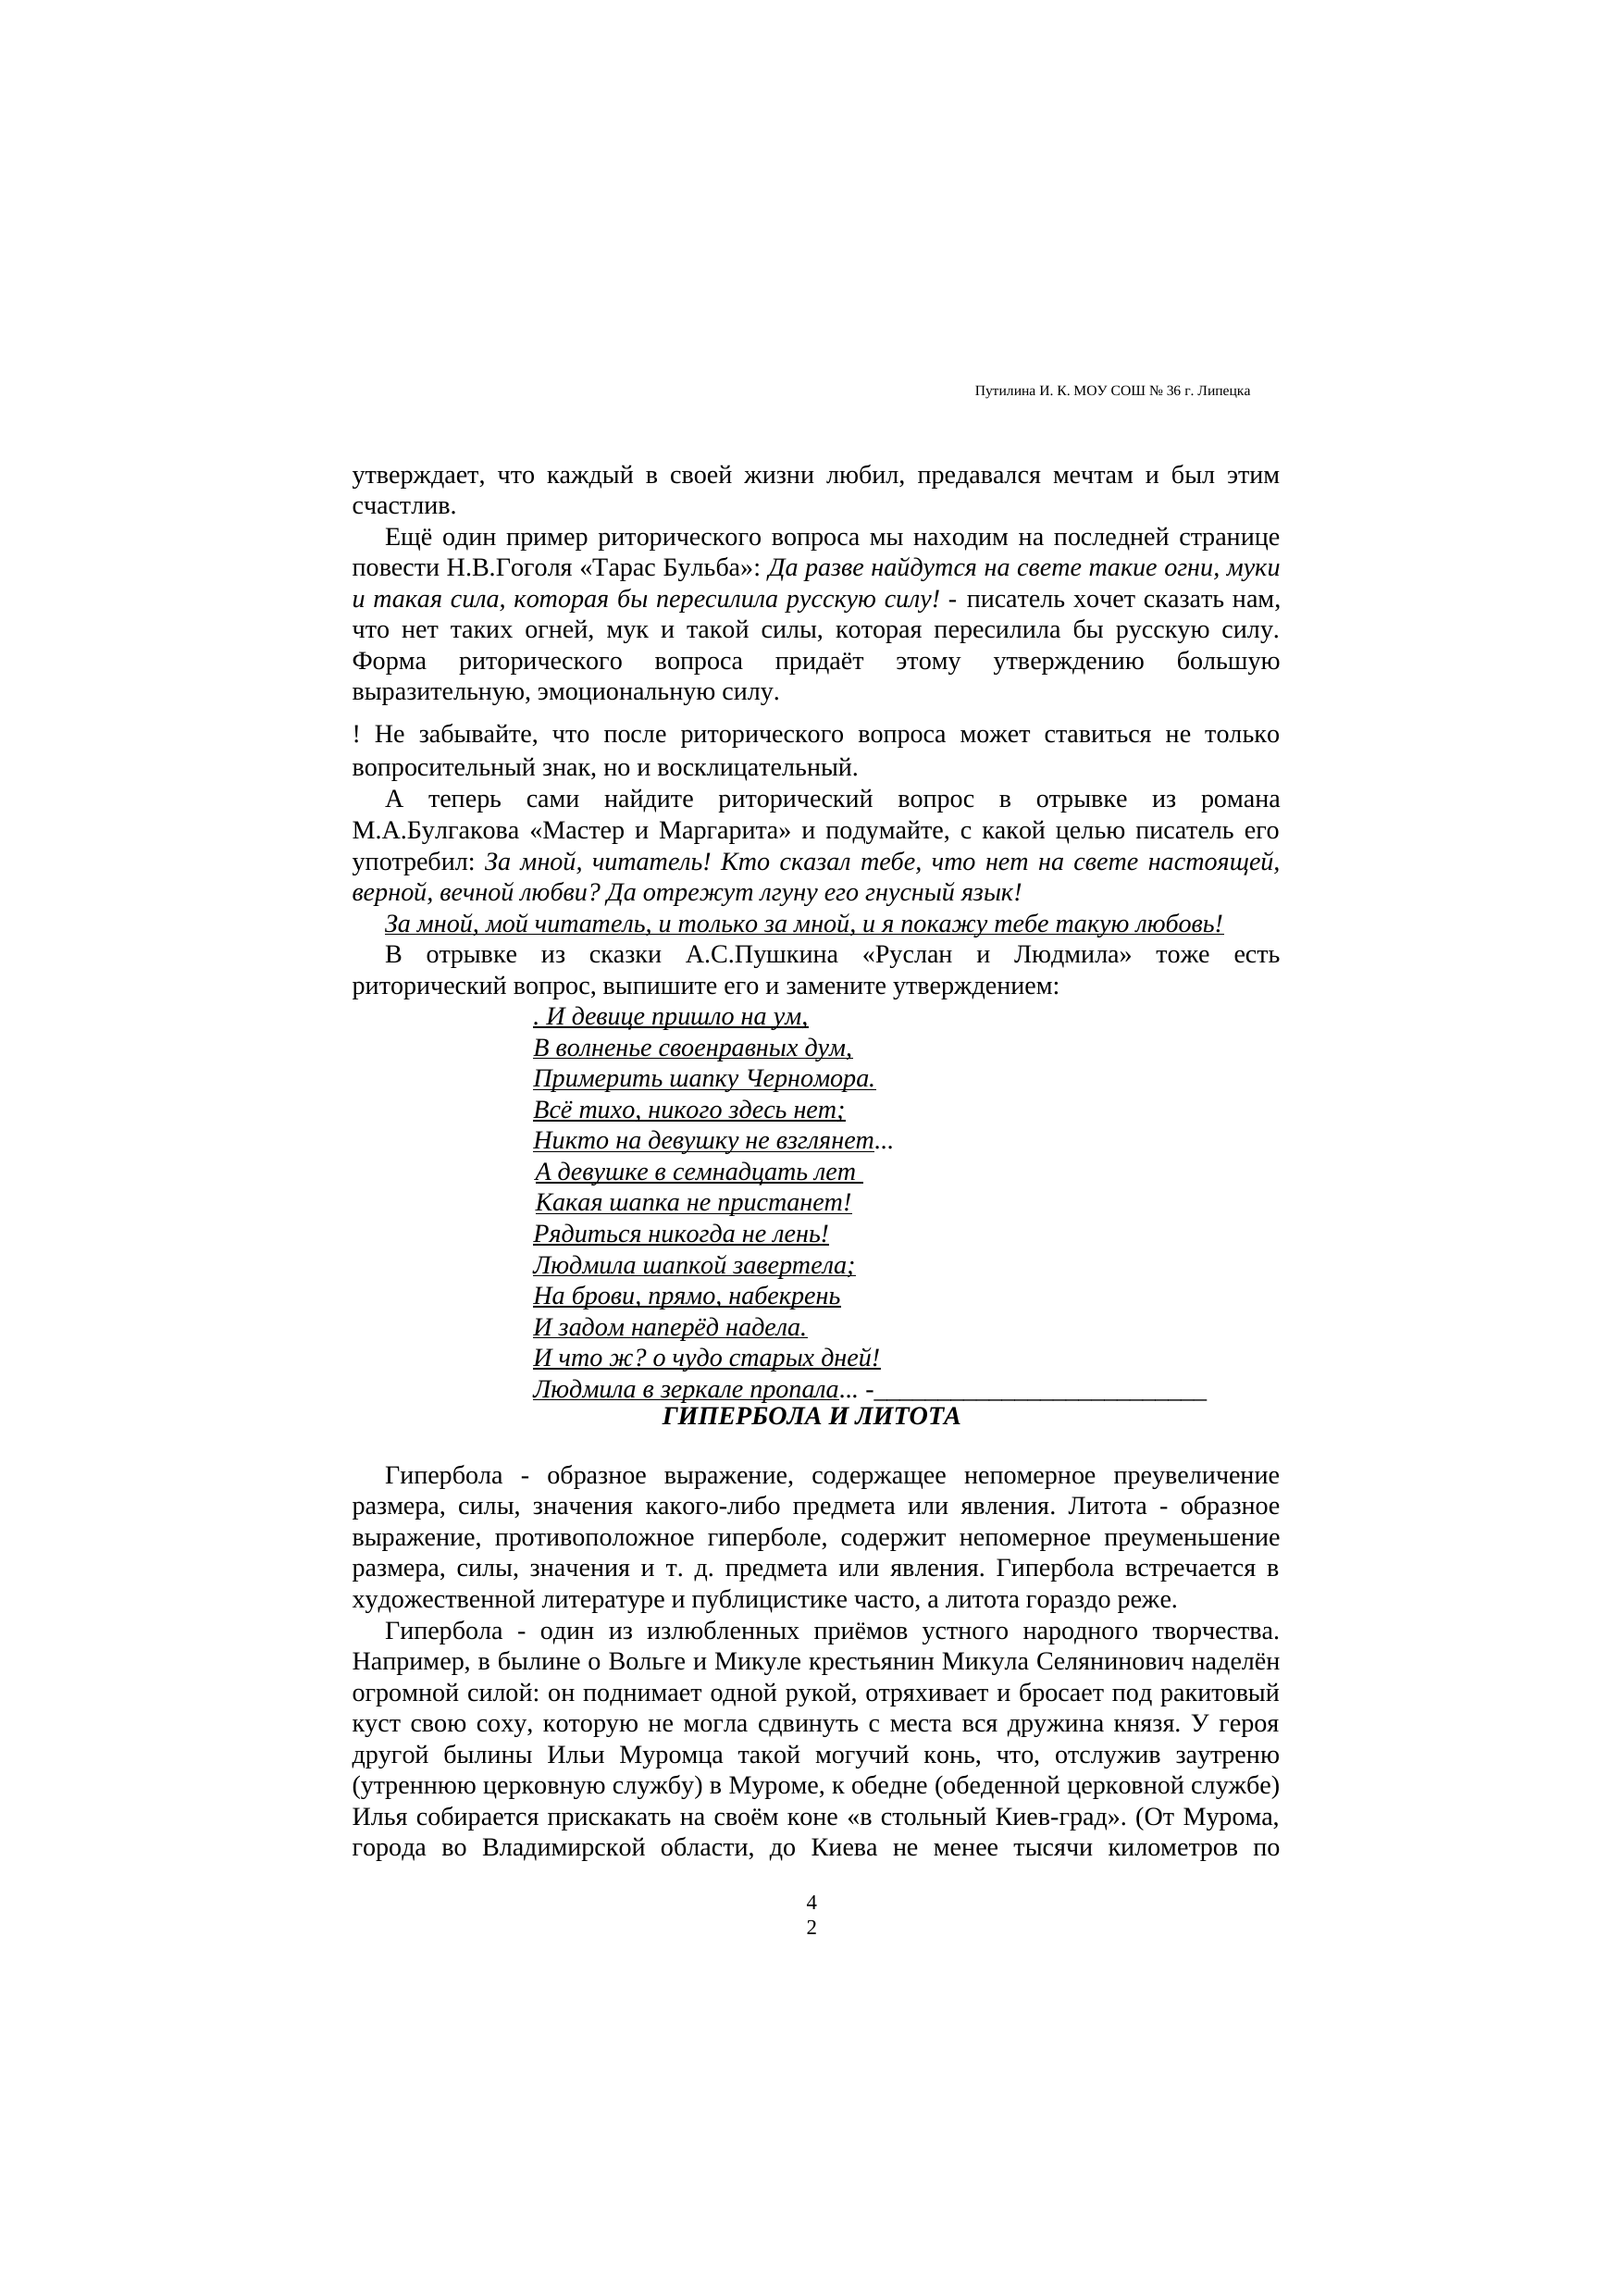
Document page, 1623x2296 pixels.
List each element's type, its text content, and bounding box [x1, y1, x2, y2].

text И задом наперёд надела. [352, 1310, 1283, 1342]
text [352, 1614, 1282, 1862]
text А теперь сами найдите риторический вопрос в отрывке из романа М.А.Булгакова «Мастер и Маргарита» и подумайте, с какой целью писатель его употребил: За мной, читатель! Кто сказал тебе, что нет на свете настоящей, верной, вечной любви? Да отрежут лгуну его гнусный язык! [352, 783, 1282, 907]
text В отрывке из сказки А.С.Пушкина «Руслан и Людмила» тоже есть риторический вопрос, выпишите его и замените утверждением: [352, 938, 1282, 1000]
text Гипербола - образное выражение, содержащее непомерное преувеличение размера, силы, значения какого-либо предмета или явления. Литота - образное выражение, противоположное гиперболе, содержит непомерное преуменьшение размера, силы, значения и т. д. предмета или явления. Гипербола встречается в художественной литературе и публицистике часто, а литота гораздо реже. [352, 1458, 1282, 1614]
text За мной, мой читатель, и только за мной, и я покажу тебе такую любовь! [352, 907, 1282, 938]
text На брови, прямо, набекрень [352, 1280, 1283, 1310]
text В волненье своенравных дум, [352, 1031, 1283, 1062]
text Рядиться никогда не лень! [352, 1218, 1283, 1248]
text ! Не забывайте, что после риторического вопроса может ставиться не только вопросительный знак, но и восклицательный. [352, 716, 1282, 783]
text И что ж? о чудо старых дней! [352, 1342, 1283, 1372]
text Людмила в зеркале пропала... - [352, 1372, 1283, 1404]
text Примерить шапку Черномора. [352, 1062, 1283, 1094]
text Ещё один пример риторического вопроса мы находим на последней странице повести Н.В.Гоголя «Тарас Бульба»: Да разве найдутся на свете такие огни, муки и такая сила, которая бы пересилила русскую силу! - писатель хочет сказать нам, что нет таких огней, мук и такой силы, которая пересилила бы русскую силу. Форма риторического вопроса придаёт этому утверждению большую выразительную, эмоциональную силу. [352, 520, 1282, 706]
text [352, 458, 1282, 520]
text А девушке в семнадцать лет Какая шапка не пристанет! [535, 1156, 892, 1218]
text Людмила шапкой завертела; [352, 1248, 1283, 1280]
text . И девице пришло на ум, [352, 1000, 1283, 1031]
text Никто на девушку не взглянет... [352, 1124, 1283, 1156]
text ГИПЕРБОЛА И ЛИТОТА [350, 1404, 1273, 1430]
text Всё тихо, никого здесь нет; [352, 1094, 1283, 1124]
